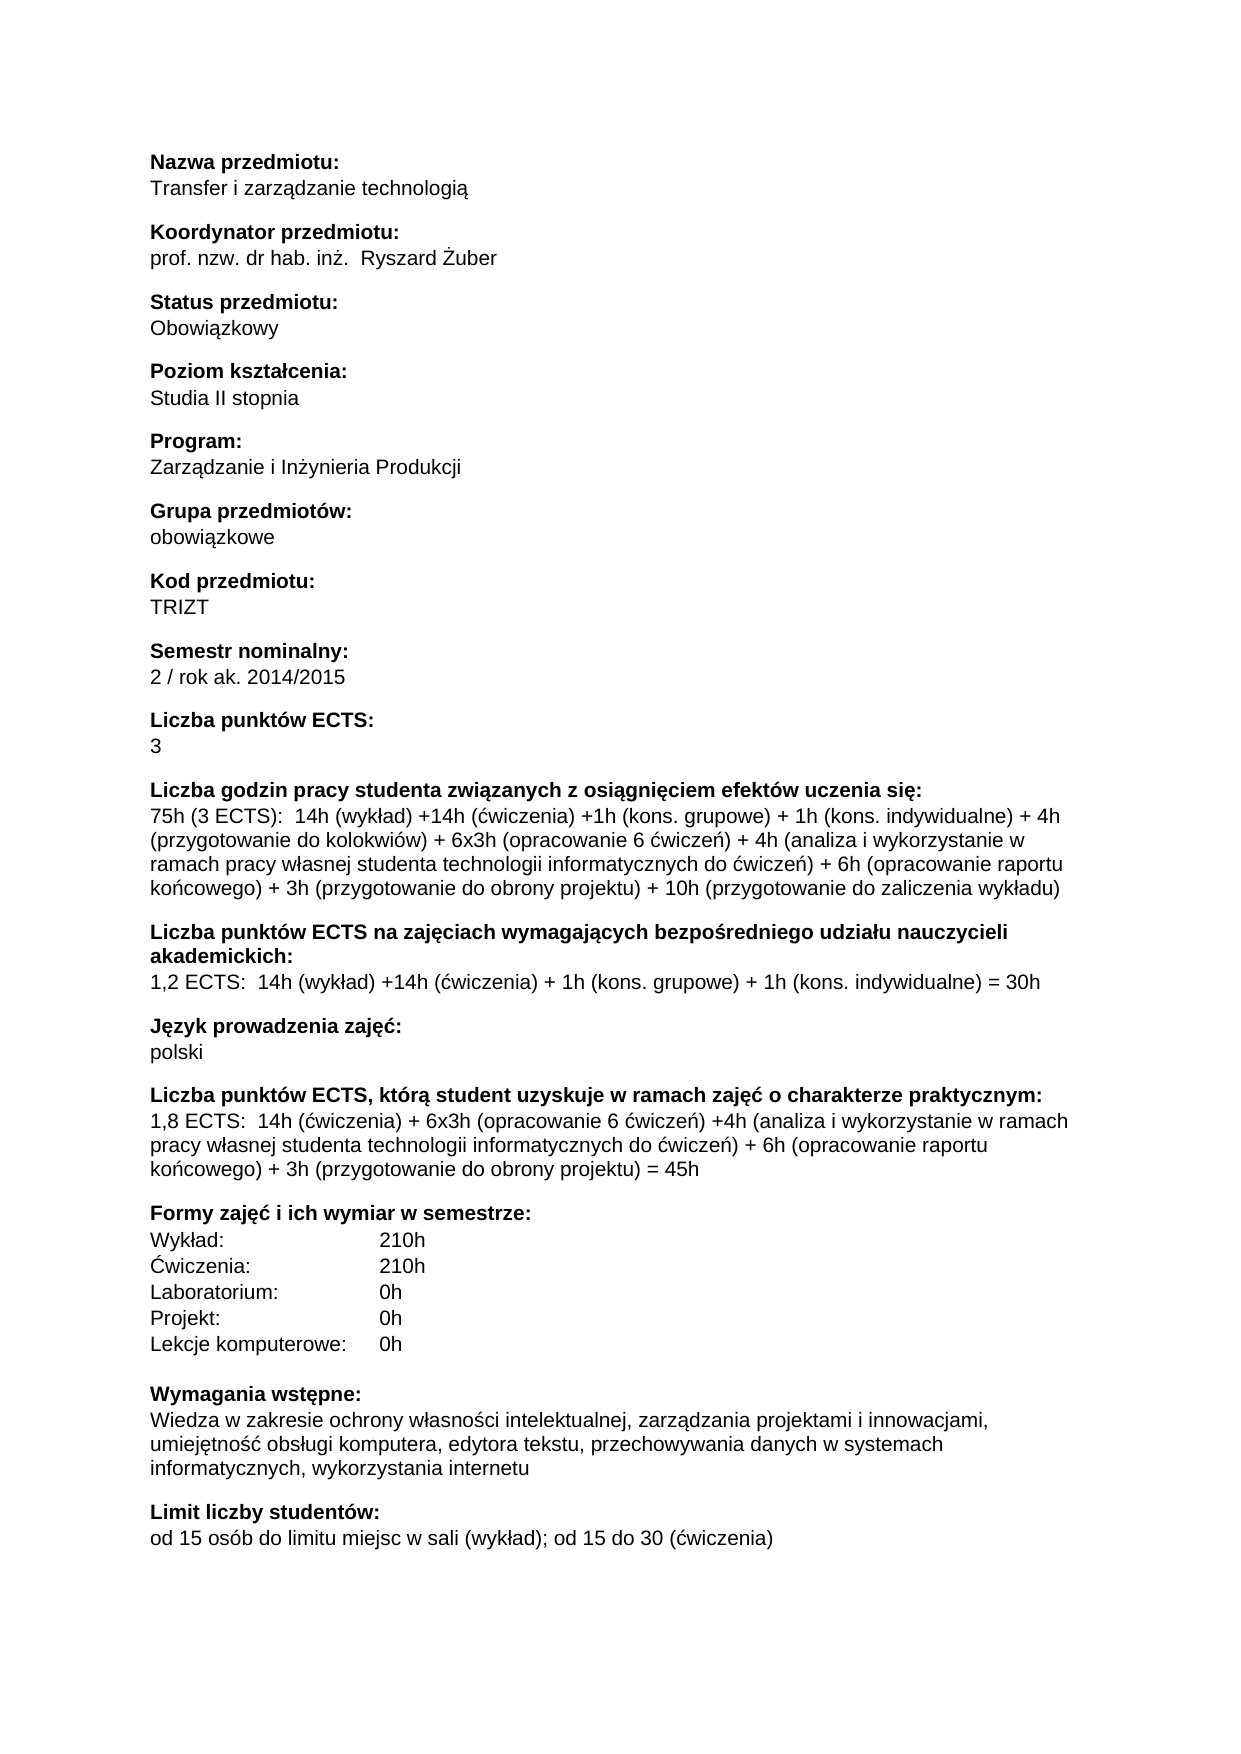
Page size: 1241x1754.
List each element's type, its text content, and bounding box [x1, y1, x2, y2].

table_cell Projekt: [140, 1306, 367, 1330]
text Formy zajęć i ich wymiar w semestrze: [150, 1201, 1090, 1225]
table_cell Ćwiczenia: [140, 1254, 367, 1278]
table_cell 0h [369, 1278, 597, 1304]
text Liczba punktów ECTS, którą student uzyskuje w ramach zajęć o charakterze praktycznym: [150, 1083, 1090, 1107]
text 1,8 ECTS: 14h (ćwiczenia) + 6x3h (opracowanie 6 ćwiczeń) +4h (analiza i wykorzystanie w ramach pracy własnej studenta technologii informatycznych do ćwiczeń) + 6h (opracowanie raportu końcowego) + 3h (przygotowanie do obrony projektu) = 45h [150, 1109, 1090, 1181]
text Liczba punktów ECTS: [150, 708, 1090, 732]
text Grupa przedmiotów: [150, 499, 1090, 523]
text Nazwa przedmiotu: [150, 150, 1090, 174]
text Status przedmiotu: [150, 289, 1090, 313]
table_cell Laboratorium: [140, 1280, 367, 1304]
table_cell 0h [369, 1304, 597, 1330]
text Zarządzanie i Inżynieria Produkcji [150, 455, 1090, 479]
text Kod przedmiotu: [150, 569, 1090, 593]
text Liczba godzin pracy studenta związanych z osiągnięciem efektów uczenia się: [150, 778, 1090, 802]
text Obowiązkowy [150, 316, 1090, 339]
text Studia II stopnia [150, 385, 1090, 409]
text 2 / rok ak. 2014/2015 [150, 664, 1090, 688]
table_cell 0h [369, 1330, 597, 1356]
text Transfer i zarządzanie technologią [150, 176, 1090, 200]
text polski [150, 1039, 1090, 1063]
text Semestr nominalny: [150, 638, 1090, 662]
text Koordynator przedmiotu: [150, 220, 1090, 244]
text od 15 osób do limitu miejsc w sali (wykład); od 15 do 30 (ćwiczenia) [150, 1526, 1090, 1549]
table_header Wykład: [140, 1228, 367, 1252]
text Liczba punktów ECTS na zajęciach wymagających bezpośredniego udziału nauczycieli akademickich: [150, 920, 1090, 968]
text 3 [150, 734, 1090, 758]
text obowiązkowe [150, 525, 1090, 549]
text Poziom kształcenia: [150, 359, 1090, 383]
text Język prowadzenia zajęć: [150, 1013, 1090, 1037]
text Limit liczby studentów: [150, 1499, 1090, 1523]
table_cell 210h [369, 1252, 597, 1278]
text 1,2 ECTS: 14h (wykład) +14h (ćwiczenia) + 1h (kons. grupowe) + 1h (kons. indywidualne) = 30h [150, 970, 1090, 994]
table_header 210h [369, 1228, 597, 1252]
text Wiedza w zakresie ochrony własności intelektualnej, zarządzania projektami i innowacjami, umiejętność obsługi komputera, edytora tekstu, przechowywania danych w systemach informatycznych, wykorzystania internetu [150, 1408, 1090, 1480]
text 75h (3 ECTS): 14h (wykład) +14h (ćwiczenia) +1h (kons. grupowe) + 1h (kons. indywidualne) + 4h (przygotowanie do kolokwiów) + 6x3h (opracowanie 6 ćwiczeń) + 4h (analiza i wykorzystanie w ramach pracy własnej studenta technologii informatycznych do ćwiczeń) + 6h (opracowanie raportu końcowego) + 3h (przygotowanie do obrony projektu) + 10h (przygotowanie do zaliczenia wykładu) [150, 804, 1090, 900]
text Wymagania wstępne: [150, 1382, 1090, 1406]
text prof. nzw. dr hab. inż. Ryszard Żuber [150, 246, 1090, 270]
text TRIZT [150, 595, 1090, 619]
table_cell Lekcje komputerowe: [140, 1332, 367, 1356]
text Program: [150, 429, 1090, 453]
